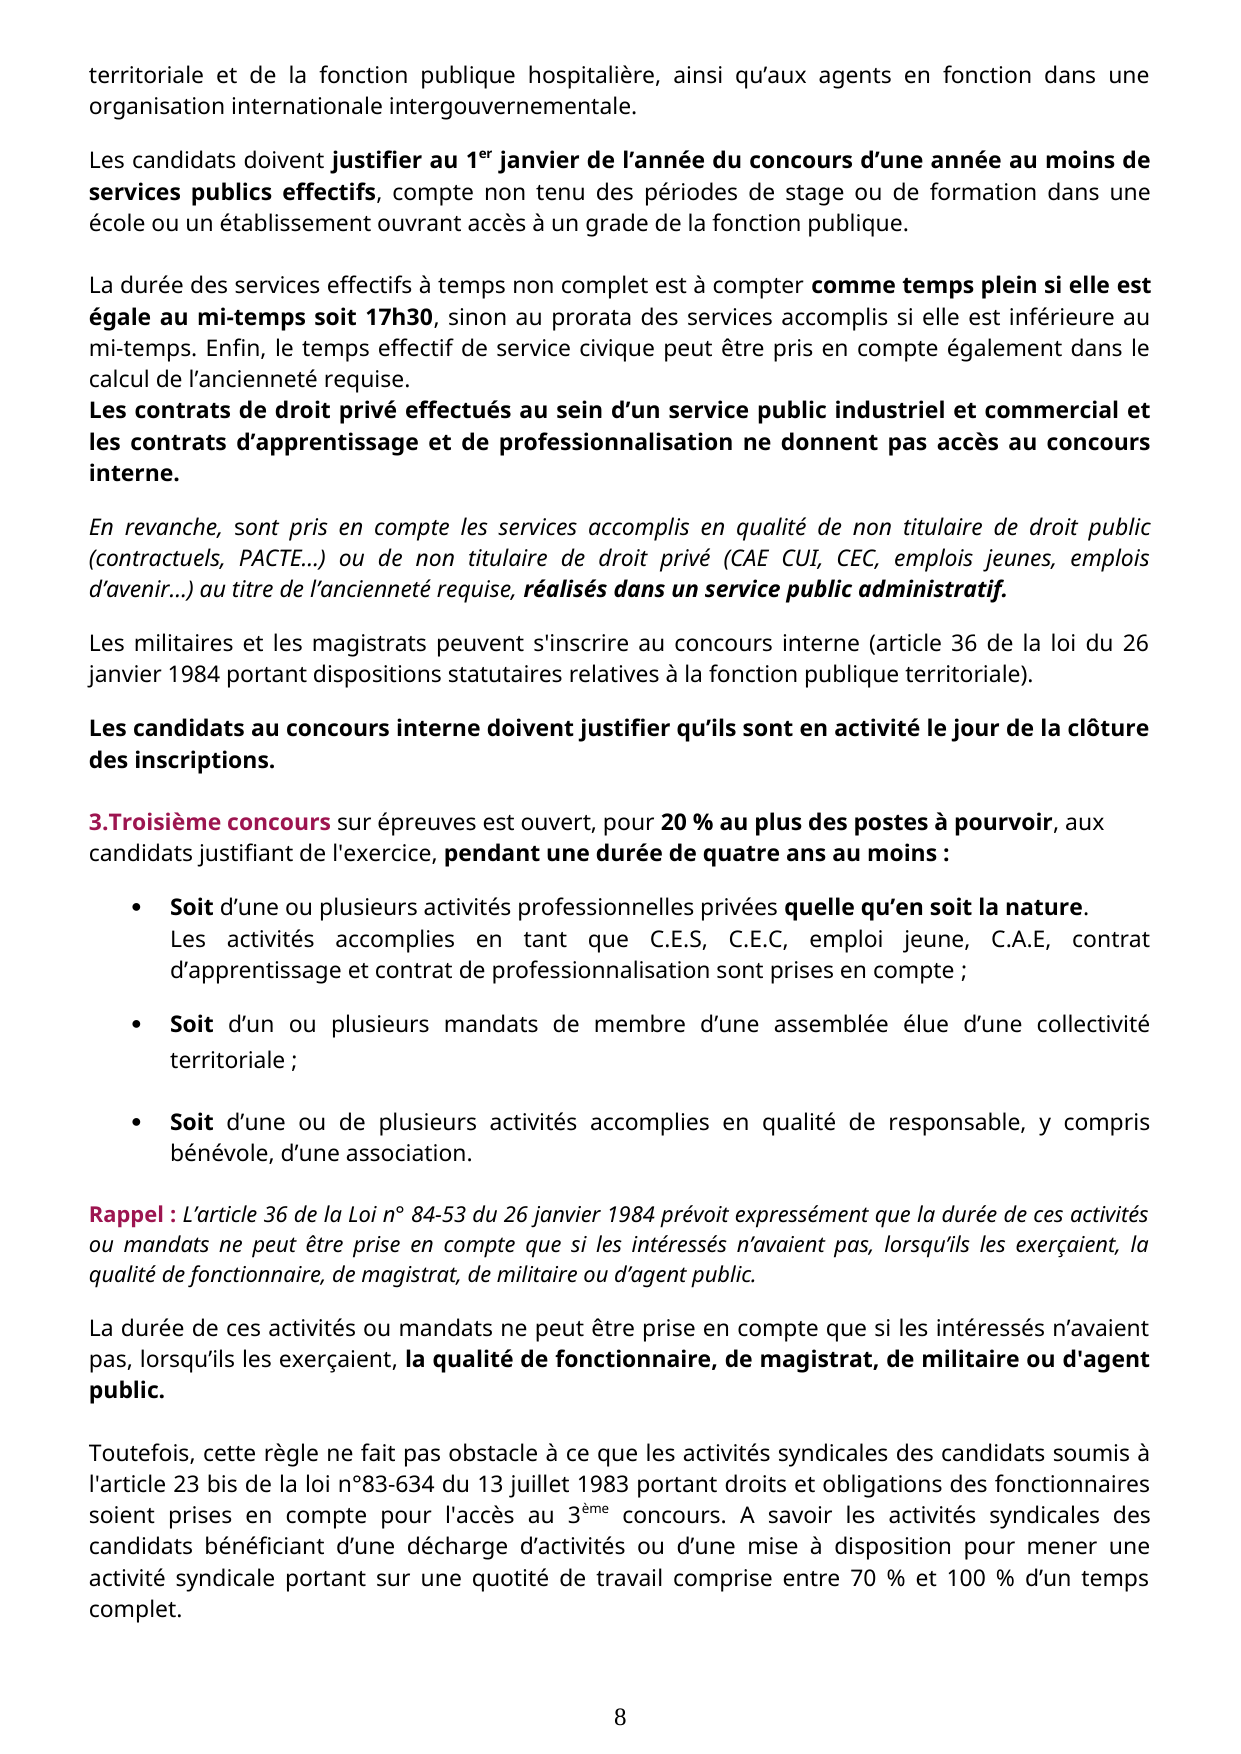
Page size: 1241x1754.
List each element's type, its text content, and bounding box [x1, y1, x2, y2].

text Les contrats de droit privé effectués au sein d’un service public industriel et commercial et les contrats d’apprentissage et de professionnalisation ne donnent pas accès au concours interne. [89, 394, 1152, 488]
list Les candidats au concours interne doivent justifier qu’ils sont en activité le jour de la clôture des inscriptions. [89, 712, 1152, 775]
text Les candidats doivent justifier au 1er janvier de l’année du concours d’une année au moins de services publics effectifs, compte non tenu des périodes de stage ou de formation dans une école ou un établissement ouvrant accès à un grade de la fonction publique. [89, 144, 1152, 238]
text Rappel : L’article 36 de la Loi n° 84-53 du 26 janvier 1984 prévoit expressément que la durée de ces activités ou mandats ne peut être prise en compte que si les intéressés n’avaient pas, lorsqu’ils les exerçaient, la qualité de fonctionnaire, de magistrat, de militaire ou d’agent public. [89, 1199, 1152, 1289]
list Soit d’une ou plusieurs activités professionnelles privées quelle qu’en soit la nature. [132, 891, 1152, 923]
list Soit d’un ou plusieurs mandats de membre d’une assemblée élue d’une collectivité territoriale ; [132, 1008, 1152, 1075]
text Toutefois, cette règle ne fait pas obstacle à ce que les activités syndicales des candidats soumis à l'article 23 bis de la loi n°83-634 du 13 juillet 1983 portant droits et obligations des fonctionnaires soient prises en compte pour l'accès au 3ème concours. A savoir les activités syndicales des candidats bénéficiant d’une décharge d’activités ou d’une mise à disposition pour mener une activité syndicale portant sur une quotité de travail comprise entre 70 % et 100 % d’un temps complet. [89, 1437, 1152, 1624]
text La durée des services effectifs à temps non complet est à compter comme temps plein si elle est égale au mi-temps soit 17h30, sinon au prorata des services accomplis si elle est inférieure au mi-temps. Enfin, le temps effectif de service civique peut être pris en compte également dans le calcul de l’ancienneté requise. [89, 269, 1152, 394]
list Soit d’une ou de plusieurs activités accomplies en qualité de responsable, y compris bénévole, d’une association. [132, 1106, 1152, 1168]
text La durée de ces activités ou mandats ne peut être prise en compte que si les intéressés n’avaient pas, lorsqu’ils les exerçaient, la qualité de fonctionnaire, de magistrat, de militaire ou d'agent public. [89, 1312, 1152, 1405]
list Les militaires et les magistrats peuvent s'inscrire au concours interne (article 36 de la loi du 26 janvier 1984 portant dispositions statutaires relatives à la fonction publique territoriale). [89, 627, 1152, 690]
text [89, 59, 1152, 122]
text En revanche, sont pris en compte les services accomplis en qualité de non titulaire de droit public (contractuels, PACTE…) ou de non titulaire de droit privé (CAE CUI, CEC, emplois jeunes, emplois d’avenir…) au titre de l’ancienneté requise, réalisés dans un service public administratif. [89, 511, 1152, 604]
text 3.Troisième concours sur épreuves est ouvert, pour 20 % au plus des postes à pourvoir, aux candidats justifiant de l'exercice, pendant une durée de quatre ans au moins : [89, 806, 1152, 869]
list Les activités accomplies en tant que C.E.S, C.E.C, emploi jeune, C.A.E, contrat d’apprentissage et contrat de professionnalisation sont prises en compte ; [170, 923, 1152, 985]
